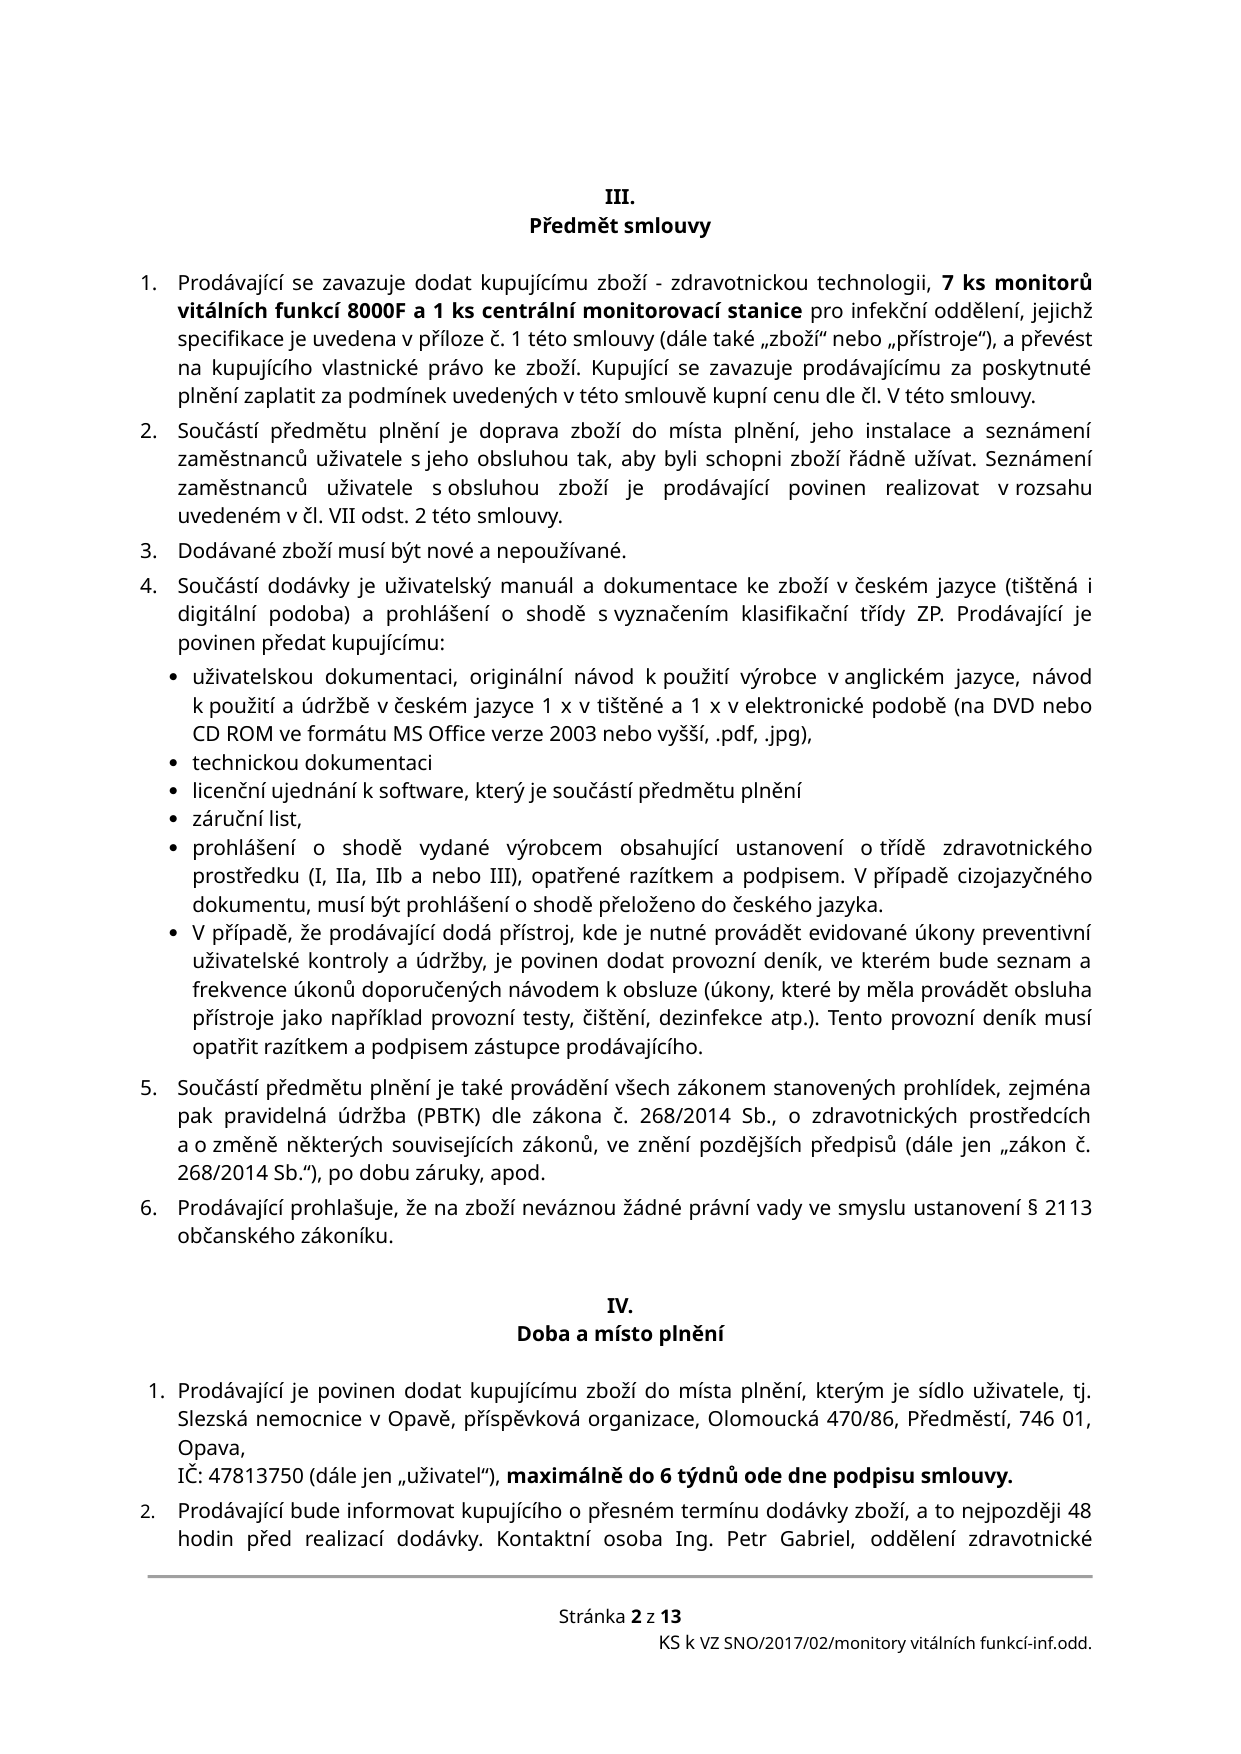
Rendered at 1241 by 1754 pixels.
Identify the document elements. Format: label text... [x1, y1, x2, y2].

list Součástí dodávky je uživatelský manuál a dokumentace ke zboží v českém jazyce (tištěná i digitální podoba) a prohlášení o shodě s vyznačením klasifikační třídy ZP. Prodávající je povinen předat kupujícímu: [140, 571, 1093, 656]
list technickou dokumentaci [169, 748, 1093, 776]
text IV. [148, 1291, 1093, 1319]
list záruční list, [169, 804, 1093, 833]
list Prodávající se zavazuje dodat kupujícímu zboží - zdravotnickou technologii, 7 ks monitorů vitálních funkcí 8000F a 1 ks centrální monitorovací stanice pro infekční oddělení, jejichž specifikace je uvedena v příloze č. 1 této smlouvy (dále také „zboží“ nebo „přístroje“), a převést na kupujícího vlastnické právo ke zboží. Kupující se zavazuje prodávajícímu za poskytnuté plnění zaplatit za podmínek uvedených v této smlouvě kupní cenu dle čl. V této smlouvy. [140, 268, 1093, 410]
list prohlášení o shodě vydané výrobcem obsahující ustanovení o třídě zdravotnického prostředku (I, IIa, IIb a nebo III), opatřené razítkem a podpisem. V případě cizojazyčného dokumentu, musí být prohlášení o shodě přeloženo do českého jazyka. [169, 833, 1093, 918]
list Součástí předmětu plnění je také provádění všech zákonem stanovených prohlídek, zejména pak pravidelná údržba (PBTK) dle zákona č. 268/2014 Sb., o zdravotnických prostředcích a o změně některých souvisejících zákonů, ve znění pozdějších předpisů (dále jen „zákon č. 268/2014 Sb.“), po dobu záruky, apod. [140, 1073, 1093, 1187]
list Prodávající prohlašuje, že na zboží neváznou žádné právní vady ve smyslu ustanovení § 2113 občanského zákoníku. [140, 1193, 1093, 1250]
text Doba a místo plnění [148, 1319, 1093, 1348]
text Předmět smlouvy [148, 211, 1093, 239]
list licenční ujednání k software, který je součástí předmětu plnění [169, 776, 1093, 804]
list uživatelskou dokumentaci, originální návod k použití výrobce v anglickém jazyce, návod k použití a údržbě v českém jazyce 1 x v tištěné a 1 x v elektronické podobě (na DVD nebo CD ROM ve formátu MS Office verze 2003 nebo vyšší, .pdf, .jpg), [169, 662, 1093, 748]
list Prodávající je povinen dodat kupujícímu zboží do místa plnění, kterým je sídlo uživatele, tj. Slezská nemocnice v Opavě, příspěvková organizace, Olomoucká 470/86, Předměstí, 746 01, Opava, IČ: 47813750 (dále jen „uživatel“), maximálně do 6 týdnů ode dne podpisu smlouvy. [148, 1376, 1093, 1490]
list V případě, že prodávající dodá přístroj, kde je nutné provádět evidované úkony preventivní uživatelské kontroly a údržby, je povinen dodat provozní deník, ve kterém bude seznam a frekvence úkonů doporučených návodem k obsluze (úkony, které by měla provádět obsluha přístroje jako například provozní testy, čištění, dezinfekce atp.). Tento provozní deník musí opatřit razítkem a podpisem zástupce prodávajícího. [169, 918, 1093, 1060]
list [140, 1496, 1093, 1553]
list Součástí předmětu plnění je doprava zboží do místa plnění, jeho instalace a seznámení zaměstnanců uživatele s jeho obsluhou tak, aby byli schopni zboží řádně užívat. Seznámení zaměstnanců uživatele s obsluhou zboží je prodávající povinen realizovat v rozsahu uvedeném v čl. VII odst. 2 této smlouvy. [140, 416, 1093, 530]
text III. [148, 182, 1093, 211]
list Dodávané zboží musí být nové a nepoužívané. [140, 536, 1093, 564]
